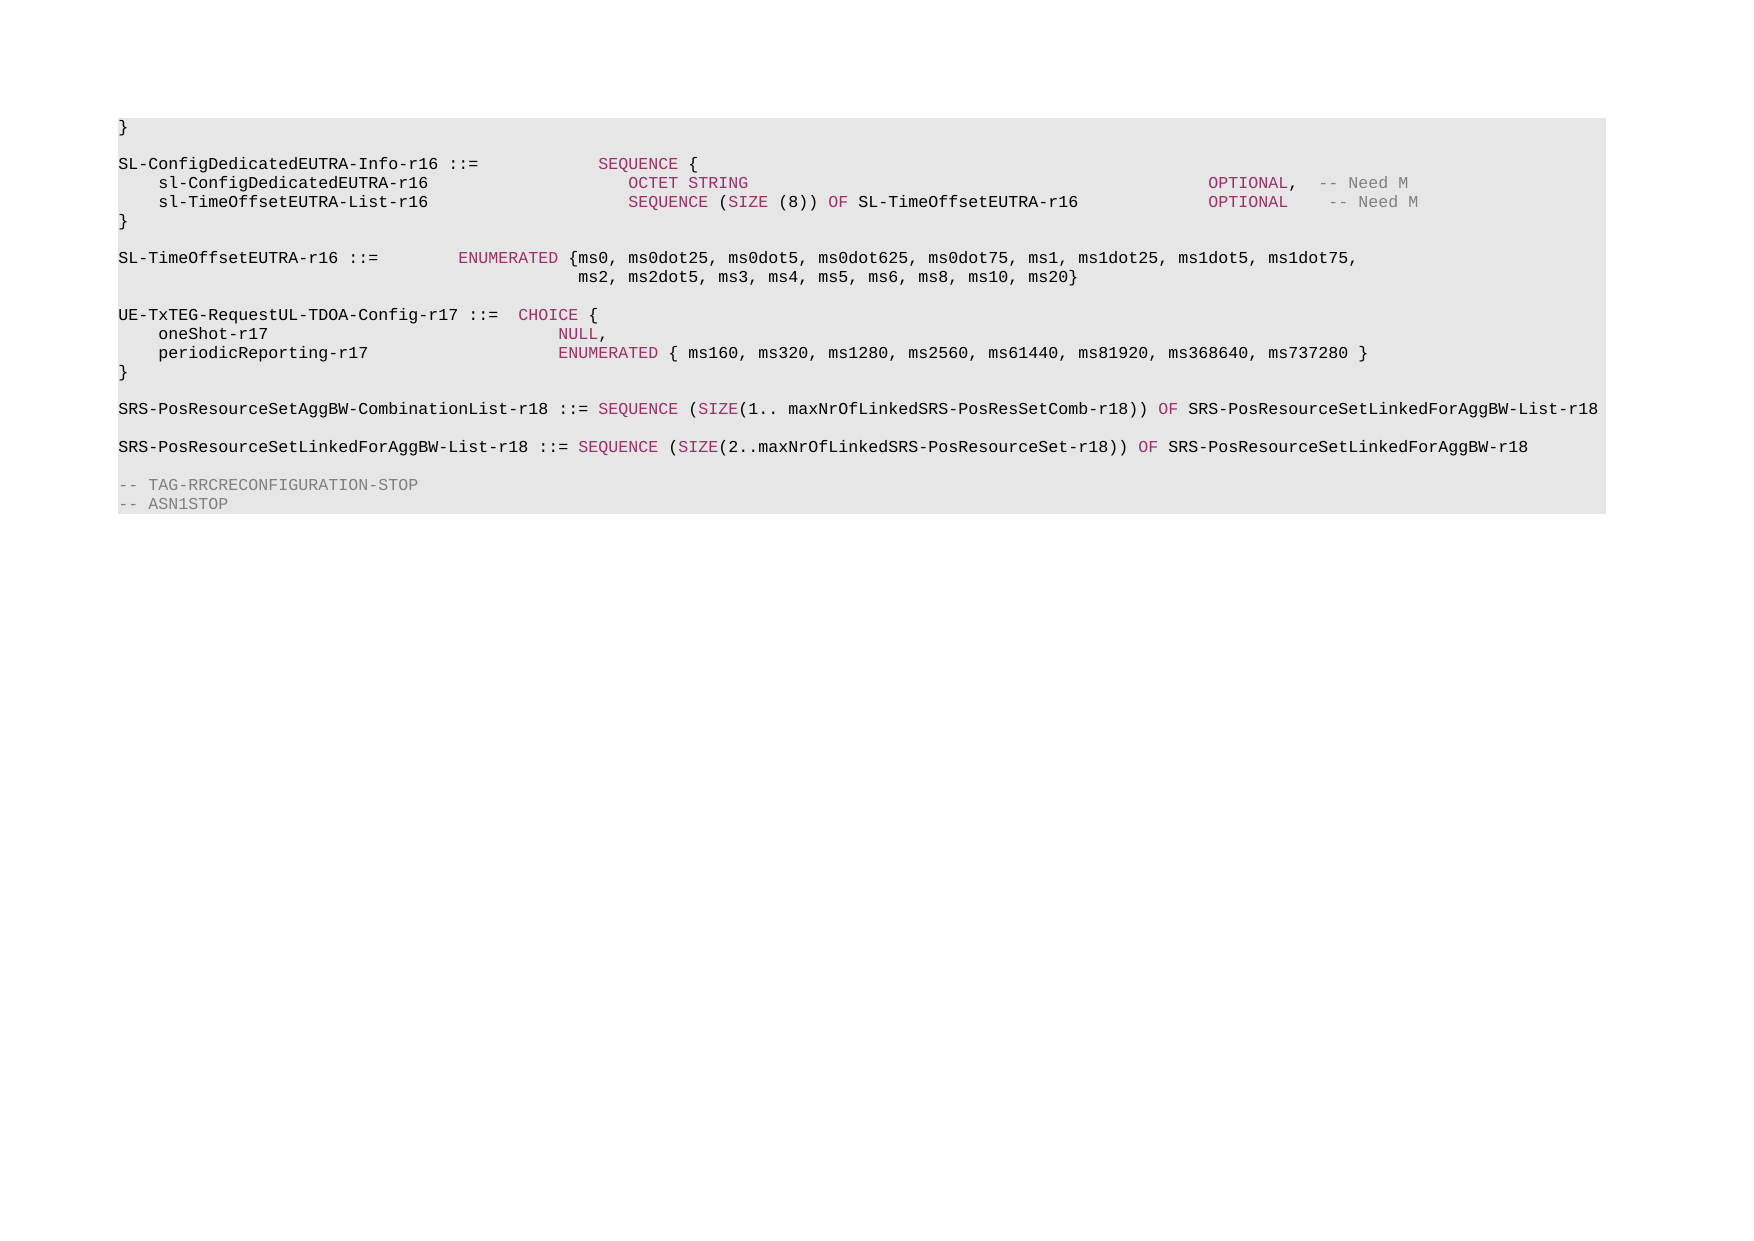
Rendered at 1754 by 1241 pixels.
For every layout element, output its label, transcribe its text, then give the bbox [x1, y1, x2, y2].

text ms2, ms2dot5, ms3, ms4, ms5, ms6, ms8, ms10, ms20} [118, 269, 1606, 288]
text sl-ConfigDedicatedEUTRA-r16 OCTET STRING OPTIONAL, -- Need M [118, 175, 1606, 193]
text } [118, 363, 1606, 382]
text SRS-PosResourceSetLinkedForAggBW-List-r18 ::= SEQUENCE (SIZE(2..maxNrOfLinkedSRS-PosResourceSet-r18)) OF SRS-PosResourceSetLinkedForAggBW-r18 [118, 439, 1606, 457]
text oneShot-r17 NULL, [118, 326, 1606, 344]
text periodicReporting-r17 ENUMERATED { ms160, ms320, ms1280, ms2560, ms61440, ms81920, ms368640, ms737280 } [118, 344, 1606, 363]
text UE-TxTEG-RequestUL-TDOA-Config-r17 ::= CHOICE { [118, 307, 1606, 326]
text SL-TimeOffsetEUTRA-r16 ::= ENUMERATED {ms0, ms0dot25, ms0dot5, ms0dot625, ms0dot75, ms1, ms1dot25, ms1dot5, ms1dot75, [118, 250, 1606, 269]
text -- ASN1STOP [118, 495, 1606, 514]
text SRS-PosResourceSetAggBW-CombinationList-r18 ::= SEQUENCE (SIZE(1.. maxNrOfLinkedSRS-PosResSetComb-r18)) OF SRS-PosResourceSetLinkedForAggBW-List-r18 [118, 401, 1606, 420]
text sl-TimeOffsetEUTRA-List-r16 SEQUENCE (SIZE (8)) OF SL-TimeOffsetEUTRA-r16 OPTIONAL -- Need M [118, 193, 1606, 212]
text } [118, 118, 1606, 137]
text } [118, 212, 1606, 231]
text SL-ConfigDedicatedEUTRA-Info-r16 ::= SEQUENCE { [118, 156, 1606, 175]
text -- TAG-RRCRECONFIGURATION-STOP [118, 476, 1606, 495]
